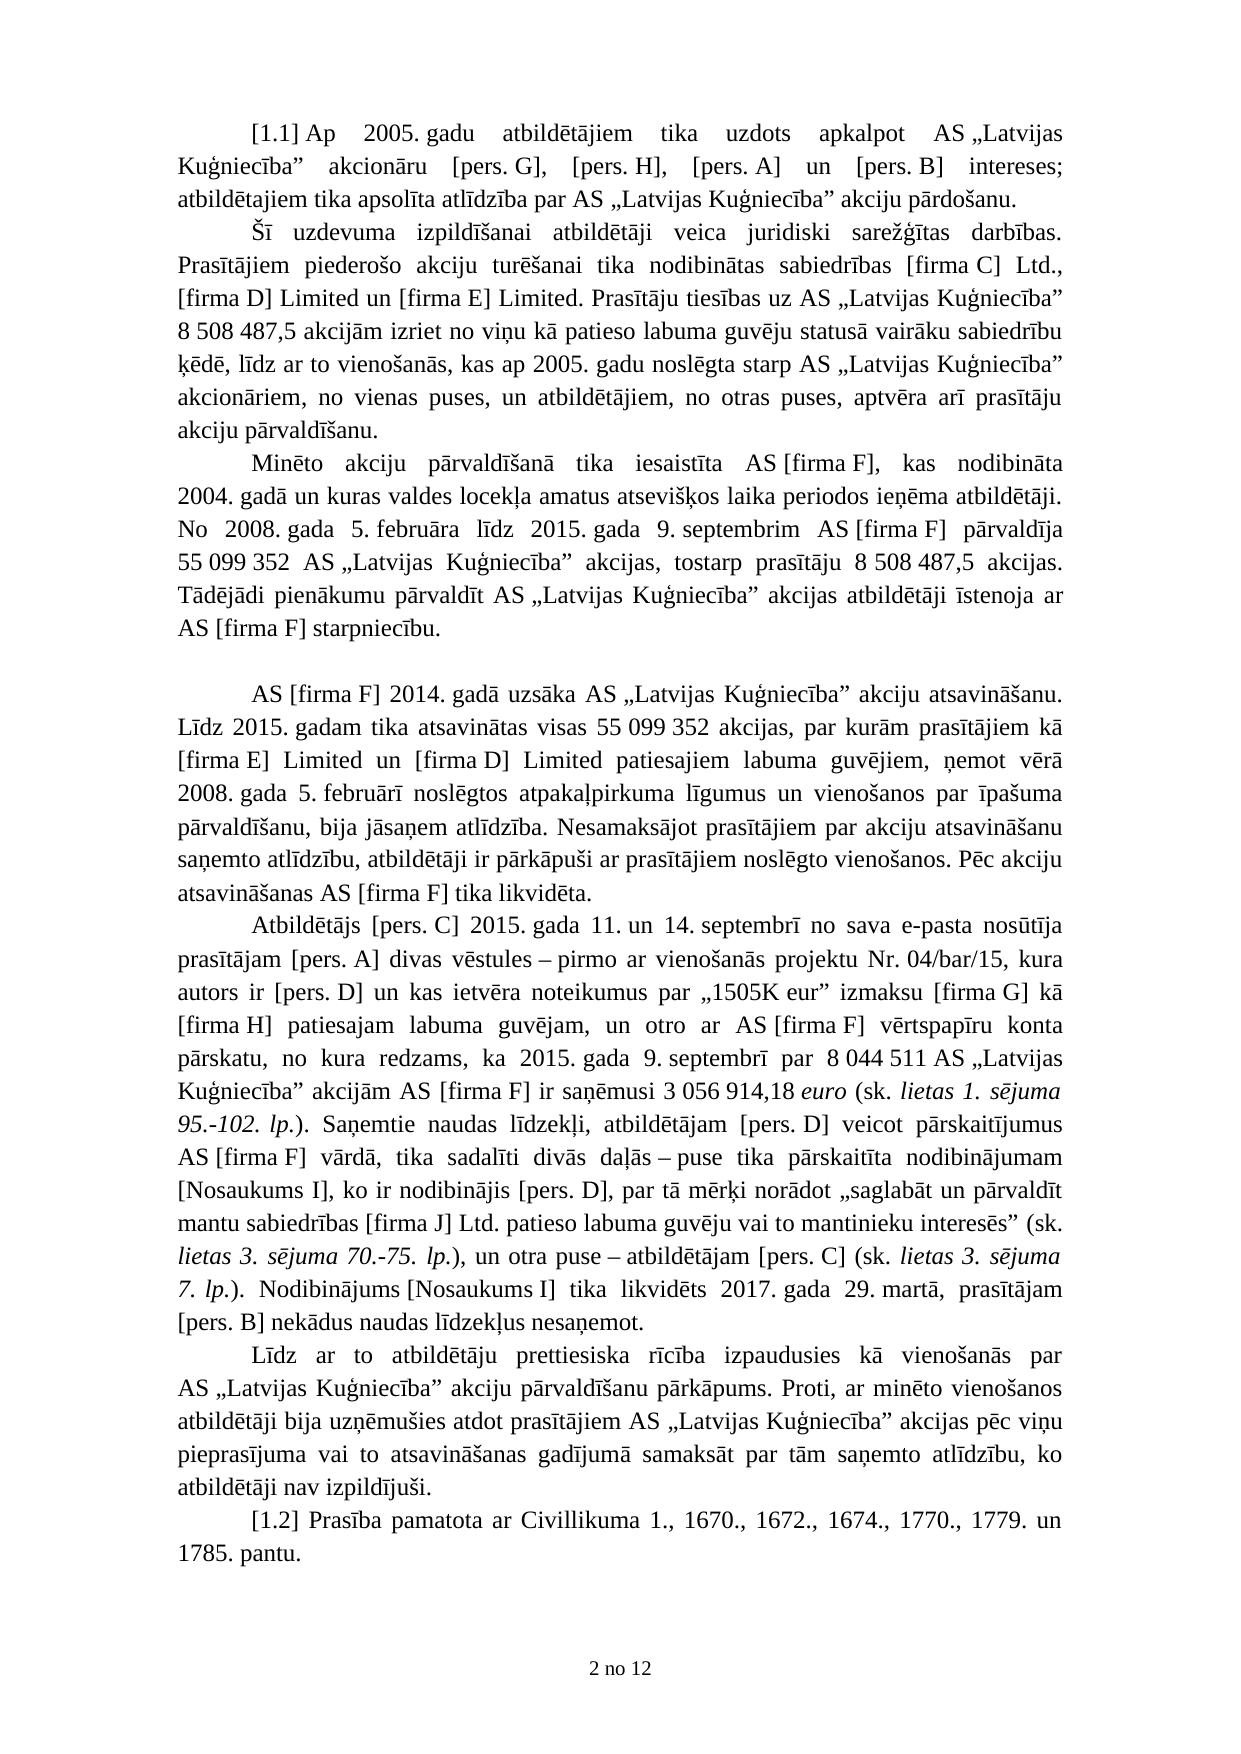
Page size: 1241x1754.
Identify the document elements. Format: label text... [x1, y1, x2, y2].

text AS [firma F] 2014. gadā uzsāka AS „Latvijas Kuģniecība” akciju atsavināšanu. Līdz 2015. gadam tika atsavinātas visas 55 099 352 akcijas, par kurām prasītājiem kā [firma E] Limited un [firma D] Limited patiesajiem labuma guvējiem, ņemot vērā 2008. gada 5. februārī noslēgtos atpakaļpirkuma līgumus un vienošanos par īpašuma pārvaldīšanu, bija jāsaņem atlīdzība. Nesamaksājot prasītājiem par akciju atsavināšanu saņemto atlīdzību, atbildētāji ir pārkāpuši ar prasītājiem noslēgto vienošanos. Pēc akciju atsavināšanas AS [firma F] tika likvidēta. [177, 679, 1063, 906]
text Līdz ar to atbildētāju prettiesiska rīcība izpaudusies kā vienošanās par AS „Latvijas Kuģniecība” akciju pārvaldīšanu pārkāpums. Proti, ar minēto vienošanos atbildētāji bija uzņēmušies atdot prasītājiem AS „Latvijas Kuģniecība” akcijas pēc viņu pieprasījuma vai to atsavināšanas gadījumā samaksāt par tām saņemto atlīdzību, ko atbildētāji nav izpildījuši. [177, 1340, 1063, 1501]
text Šī uzdevuma izpildīšanai atbildētāji veica juridiski sarežģītas darbības. Prasītājiem piederošo akciju turēšanai tika nodibinātas sabiedrības [firma C] Ltd., [firma D] Limited un [firma E] Limited. Prasītāju tiesības uz AS „Latvijas Kuģniecība” 8 508 487,5 akcijām izriet no viņu kā patieso labuma guvēju statusā vairāku sabiedrību ķēdē, līdz ar to vienošanās, kas ap 2005. gadu noslēgta starp AS „Latvijas Kuģniecība” akcionāriem, no vienas puses, un atbildētājiem, no otras puses, aptvēra arī prasītāju akciju pārvaldīšanu. [177, 217, 1063, 444]
text [1.1] Ap 2005. gadu atbildētājiem tika uzdots apkalpot AS „Latvijas Kuģniecība” akcionāru [pers. G], [pers. H], [pers. A] un [pers. B] intereses; atbildētajiem tika apsolīta atlīdzība par AS „Latvijas Kuģniecība” akciju pārdošanu. [177, 118, 1063, 213]
text [1.2] Prasība pamatota ar Civillikuma 1., 1670., 1672., 1674., 1770., 1779. un 1785. pantu. [177, 1505, 1063, 1567]
text Minēto akciju pārvaldīšanā tika iesaistīta AS [firma F], kas nodibināta 2004. gadā un kuras valdes locekļa amatus atsevišķos laika periodos ieņēma atbildētāji. No 2008. gada 5. februāra līdz 2015. gada 9. septembrim AS [firma F] pārvaldīja 55 099 352 AS „Latvijas Kuģniecība” akcijas, tostarp prasītāju 8 508 487,5 akcijas. Tādējādi pienākumu pārvaldīt AS „Latvijas Kuģniecība” akcijas atbildētāji īstenoja ar AS [firma F] starpniecību. [177, 448, 1063, 642]
text Atbildētājs [pers. C] 2015. gada 11. un 14. septembrī no sava e-pasta nosūtīja prasītājam [pers. A] divas vēstules – pirmo ar vienošanās projektu Nr. 04/bar/15, kura autors ir [pers. D] un kas ietvēra noteikumus par „1505K eur” izmaksu [firma G] kā [firma H] patiesajam labuma guvējam, un otro ar AS [firma F] vērtspapīru konta pārskatu, no kura redzams, ka 2015. gada 9. septembrī par 8 044 511 AS „Latvijas Kuģniecība” akcijām AS [firma F] ir saņēmusi 3 056 914,18 euro (sk. lietas 1. sējuma 95.-102. lp.). Saņemtie naudas līdzekļi, atbildētājam [pers. D] veicot pārskaitījumus AS [firma F] vārdā, tika sadalīti divās daļās – puse tika pārskaitīta nodibinājumam [Nosaukums I], ko ir nodibinājis [pers. D], par tā mērķi norādot „saglabāt un pārvaldīt mantu sabiedrības [firma J] Ltd. patieso labuma guvēju vai to mantinieku interesēs” (sk. lietas 3. sējuma 70.-75. lp.), un otra puse – atbildētājam [pers. C] (sk. lietas 3. sējuma 7. lp.). Nodibinājums [Nosaukums I] tika likvidēts 2017. gada 29. martā, prasītājam [pers. B] nekādus naudas līdzekļus nesaņemot. [177, 911, 1063, 1336]
